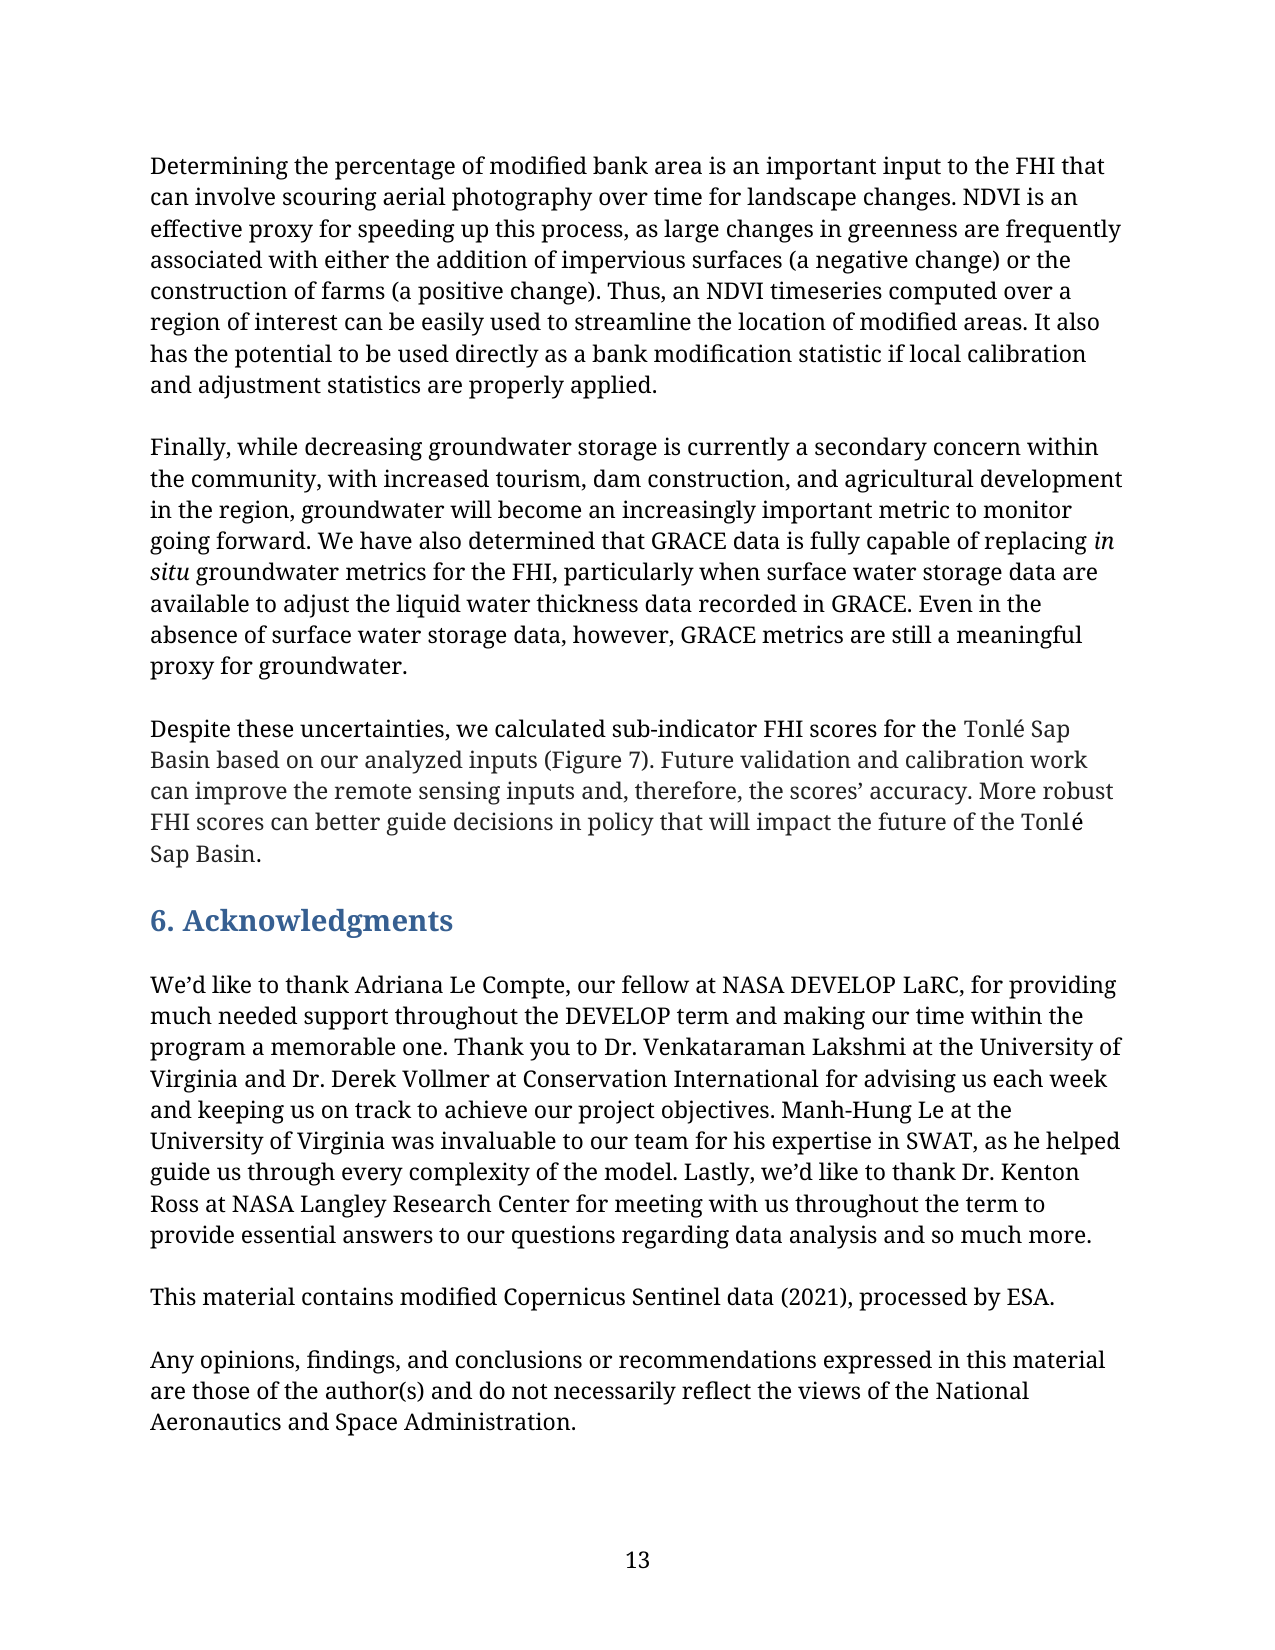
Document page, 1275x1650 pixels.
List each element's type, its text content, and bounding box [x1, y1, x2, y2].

text We’d like to thank Adriana Le Compte, our fellow at NASA DEVELOP LaRC, for providing much needed support throughout the DEVELOP term and making our time within the program a memorable one. Thank you to Dr. Venkataraman Lakshmi at the University of Virginia and Dr. Derek Vollmer at Conservation International for advising us each week and keeping us on track to achieve our project objectives. Manh-Hung Le at the University of Virginia was invaluable to our team for his expertise in SWAT, as he helped guide us through every complexity of the model. Lastly, we’d like to thank Dr. Kenton Ross at NASA Langley Research Center for meeting with us throughout the term to provide essential answers to our questions regarding data analysis and so much more. [150, 969, 1125, 1250]
text Despite these uncertainties, we calculated sub-indicator FHI scores for the Tonlé Sap Basin based on our analyzed inputs (Figure 7). Future validation and calibration work can improve the remote sensing inputs and, therefore, the scores’ accuracy. More robust FHI scores can better guide decisions in policy that will impact the future of the Tonlé Sap Basin. [150, 712, 1125, 869]
text Determining the percentage of modified bank area is an important input to the FHI that can involve scouring aerial photography over time for landscape changes. NDVI is an effective proxy for speeding up this process, as large changes in greenness are frequently associated with either the addition of impervious surfaces (a negative change) or the construction of farms (a positive change). Thus, an NDVI timeseries computed over a region of interest can be easily used to streamline the location of modified areas. It also has the potential to be used directly as a bank modification statistic if local calibration and adjustment statistics are properly applied. [150, 150, 1125, 400]
subtitle 6. Acknowledgments [150, 900, 1125, 940]
text This material contains modified Copernicus Sentinel data (2021), processed by ESA. [150, 1281, 1125, 1313]
text Finally, while decreasing groundwater storage is currently a secondary concern within the community, with increased tourism, dam construction, and agricultural development in the region, groundwater will become an increasingly important metric to monitor going forward. We have also determined that GRACE data is fully capable of replacing in situ groundwater metrics for the FHI, particularly when surface water storage data are available to adjust the liquid water thickness data recorded in GRACE. Even in the absence of surface water storage data, however, GRACE metrics are still a meaningful proxy for groundwater. [150, 431, 1125, 681]
text Any opinions, findings, and conclusions or recommendations expressed in this material are those of the author(s) and do not necessarily reflect the views of the National Aeronautics and Space Administration. [150, 1344, 1125, 1438]
